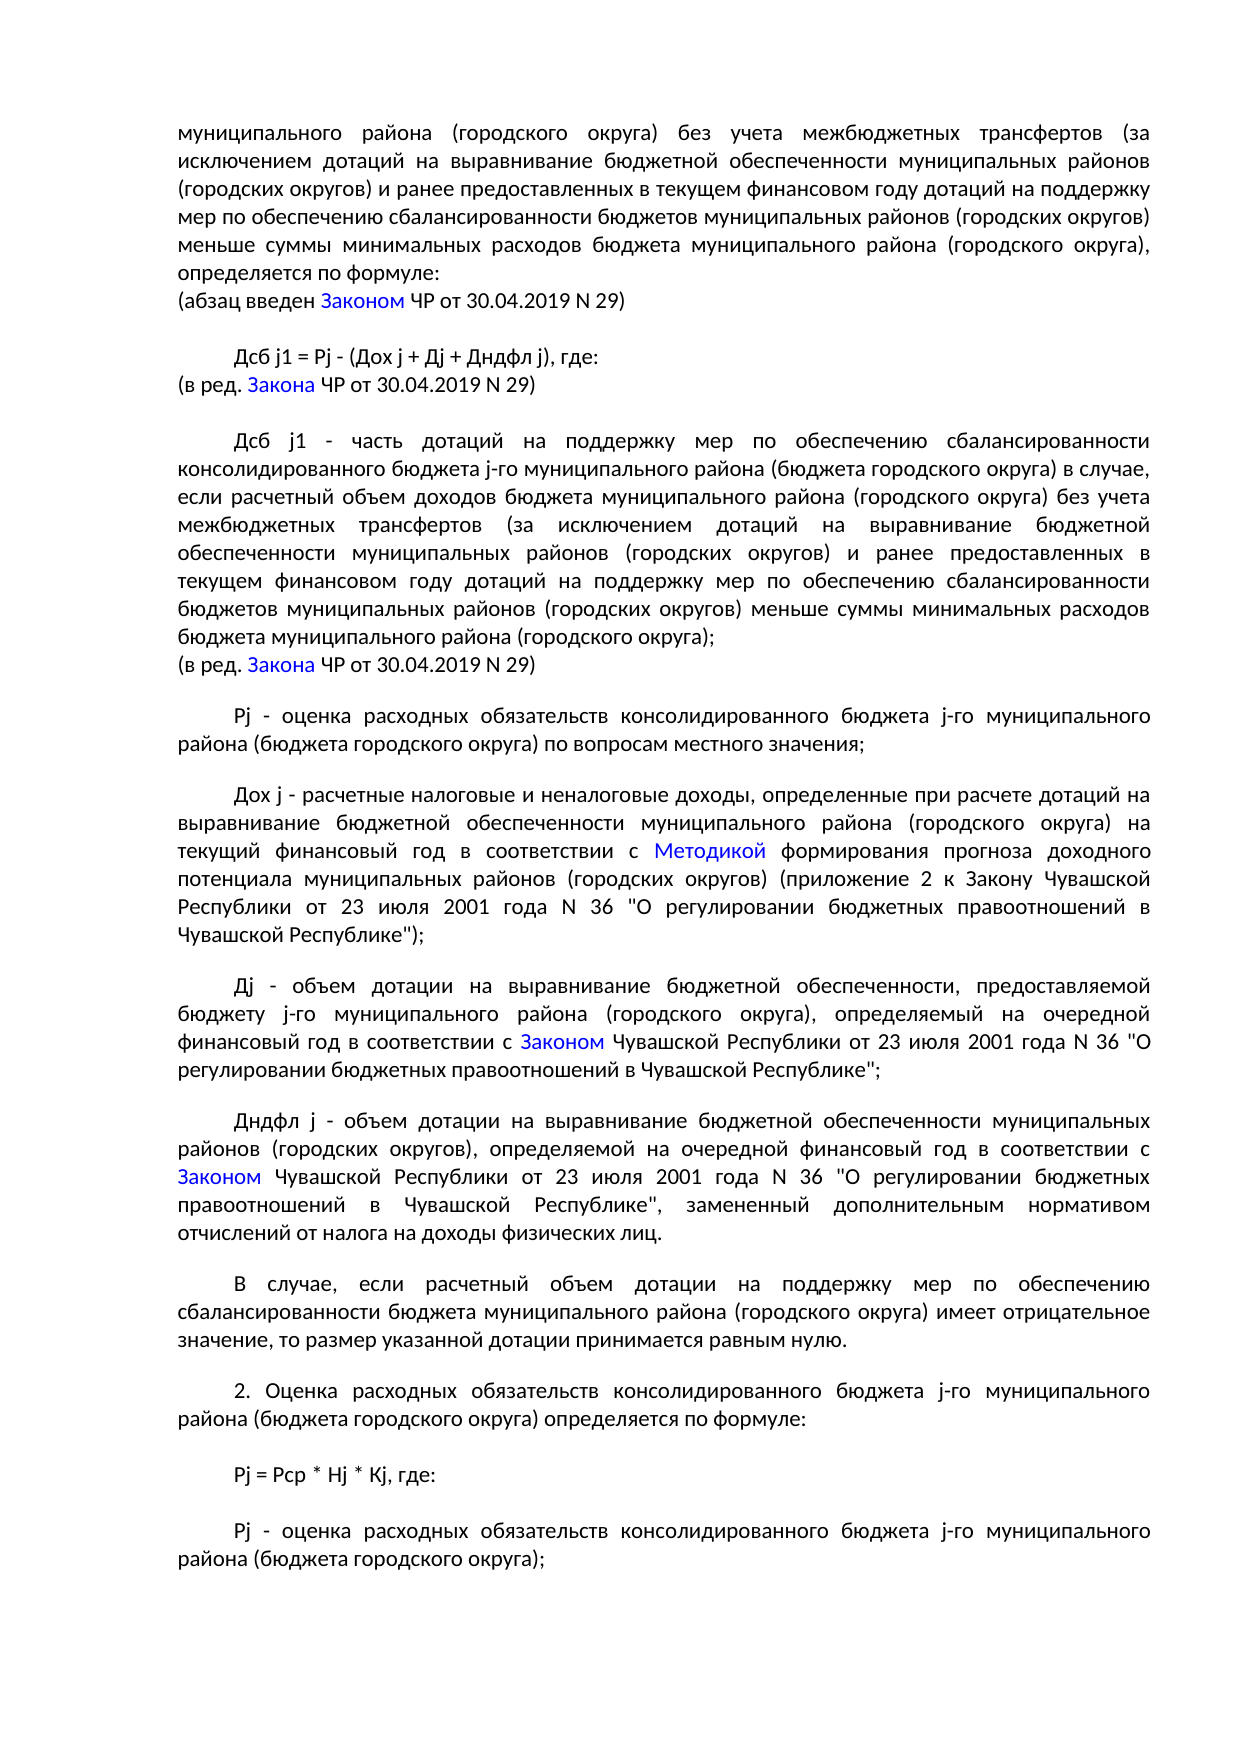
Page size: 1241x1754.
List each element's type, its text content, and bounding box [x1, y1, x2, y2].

text (в ред. Закона ЧР от 30.04.2019 N 29) [177, 370, 1152, 398]
text (абзац введен Законом ЧР от 30.04.2019 N 29) [177, 286, 1152, 314]
text Рj = Рср * Нj * Кj, где: [177, 1461, 1152, 1488]
text Дсб j1 = Рj - (Дох j + Дj + Дндфл j), где: [177, 342, 1152, 370]
text Дох j - расчетные налоговые и неналоговые доходы, определенные при расчете дотаций на выравнивание бюджетной обеспеченности муниципального района (городского округа) на текущий финансовый год в соответствии с Методикой формирования прогноза доходного потенциала муниципальных районов (городских округов) (приложение 2 к Закону Чувашской Республики от 23 июля 2001 года N 36 "О регулировании бюджетных правоотношений в Чувашской Республике"); [177, 780, 1152, 948]
text Дндфл j - объем дотации на выравнивание бюджетной обеспеченности муниципальных районов (городских округов), определяемой на очередной финансовый год в соответствии с Законом Чувашской Республики от 23 июля 2001 года N 36 "О регулировании бюджетных правоотношений в Чувашской Республике", замененный дополнительным нормативом отчислений от налога на доходы физических лиц. [177, 1106, 1152, 1247]
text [177, 118, 1152, 286]
text Рj - оценка расходных обязательств консолидированного бюджета j-го муниципального района (бюджета городского округа); [177, 1517, 1152, 1573]
text Дj - объем дотации на выравнивание бюджетной обеспеченности, предоставляемой бюджету j-го муниципального района (городского округа), определяемый на очередной финансовый год в соответствии с Законом Чувашской Республики от 23 июля 2001 года N 36 "О регулировании бюджетных правоотношений в Чувашской Республике"; [177, 971, 1152, 1083]
text (в ред. Закона ЧР от 30.04.2019 N 29) [177, 651, 1152, 678]
text Рj - оценка расходных обязательств консолидированного бюджета j-го муниципального района (бюджета городского округа) по вопросам местного значения; [177, 701, 1152, 757]
text В случае, если расчетный объем дотации на поддержку мер по обеспечению сбалансированности бюджета муниципального района (городского округа) имеет отрицательное значение, то размер указанной дотации принимается равным нулю. [177, 1269, 1152, 1353]
text 2. Оценка расходных обязательств консолидированного бюджета j-го муниципального района (бюджета городского округа) определяется по формуле: [177, 1376, 1152, 1432]
text Дсб j1 - часть дотаций на поддержку мер по обеспечению сбалансированности консолидированного бюджета j-го муниципального района (бюджета городского округа) в случае, если расчетный объем доходов бюджета муниципального района (городского округа) без учета межбюджетных трансфертов (за исключением дотаций на выравнивание бюджетной обеспеченности муниципальных районов (городских округов) и ранее предоставленных в текущем финансовом году дотаций на поддержку мер по обеспечению сбалансированности бюджетов муниципальных районов (городских округов) меньше суммы минимальных расходов бюджета муниципального района (городского округа); [177, 426, 1152, 651]
